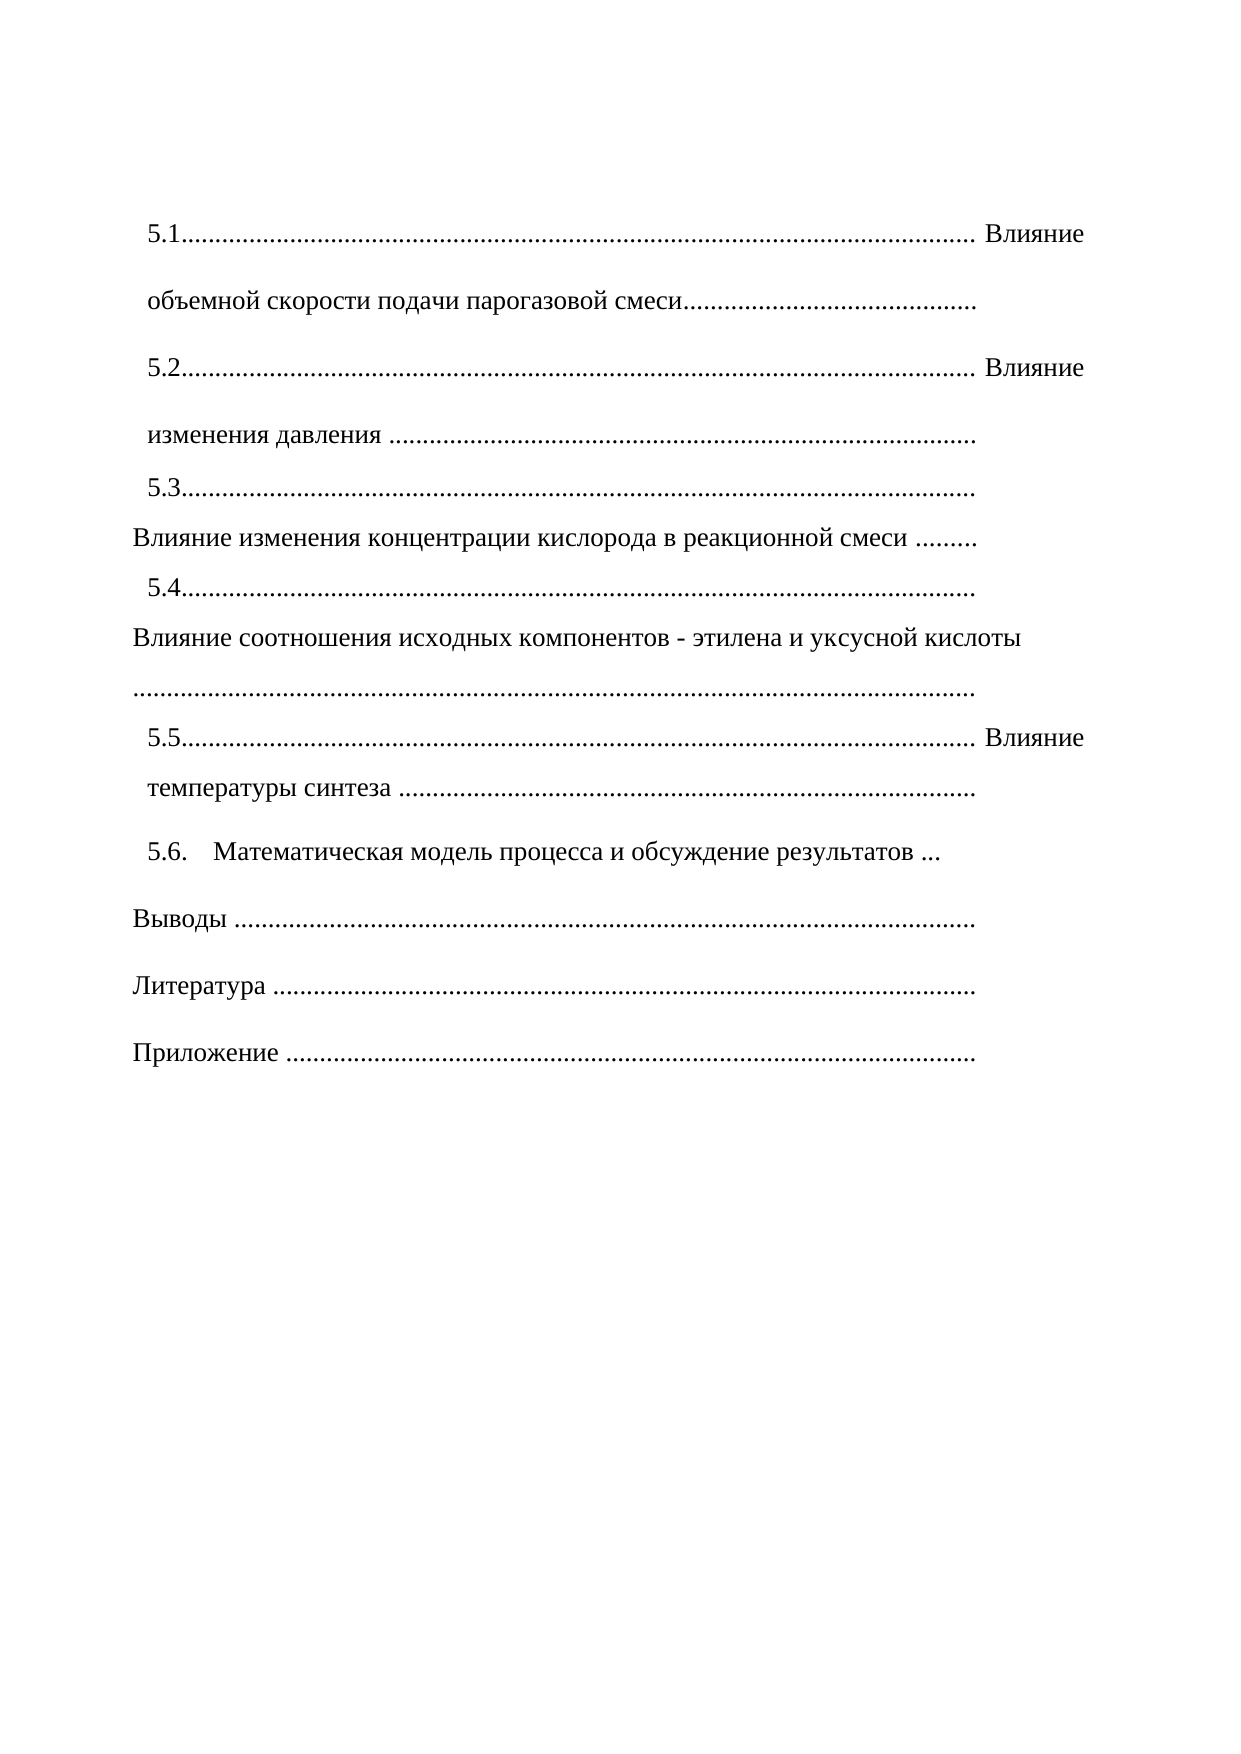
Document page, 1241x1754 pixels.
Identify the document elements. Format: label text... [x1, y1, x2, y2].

list Влияние соотношения исходных компонентов - этилена и уксусной кислоты [132, 557, 1066, 707]
list Влияние объемной скорости подачи парогазовой смеси [147, 189, 1110, 323]
text Литература [132, 941, 1110, 1007]
text Выводы [132, 873, 1110, 941]
list Влияние температуры синтеза [147, 707, 1110, 807]
list Влияние изменения концентрации кислорода в реакционной смеси [132, 457, 1066, 557]
list Влияние изменения давления [147, 323, 1110, 457]
text Приложение [132, 1007, 1110, 1074]
list Математическая модель процесса и обсуждение результатов ... [147, 807, 1110, 873]
